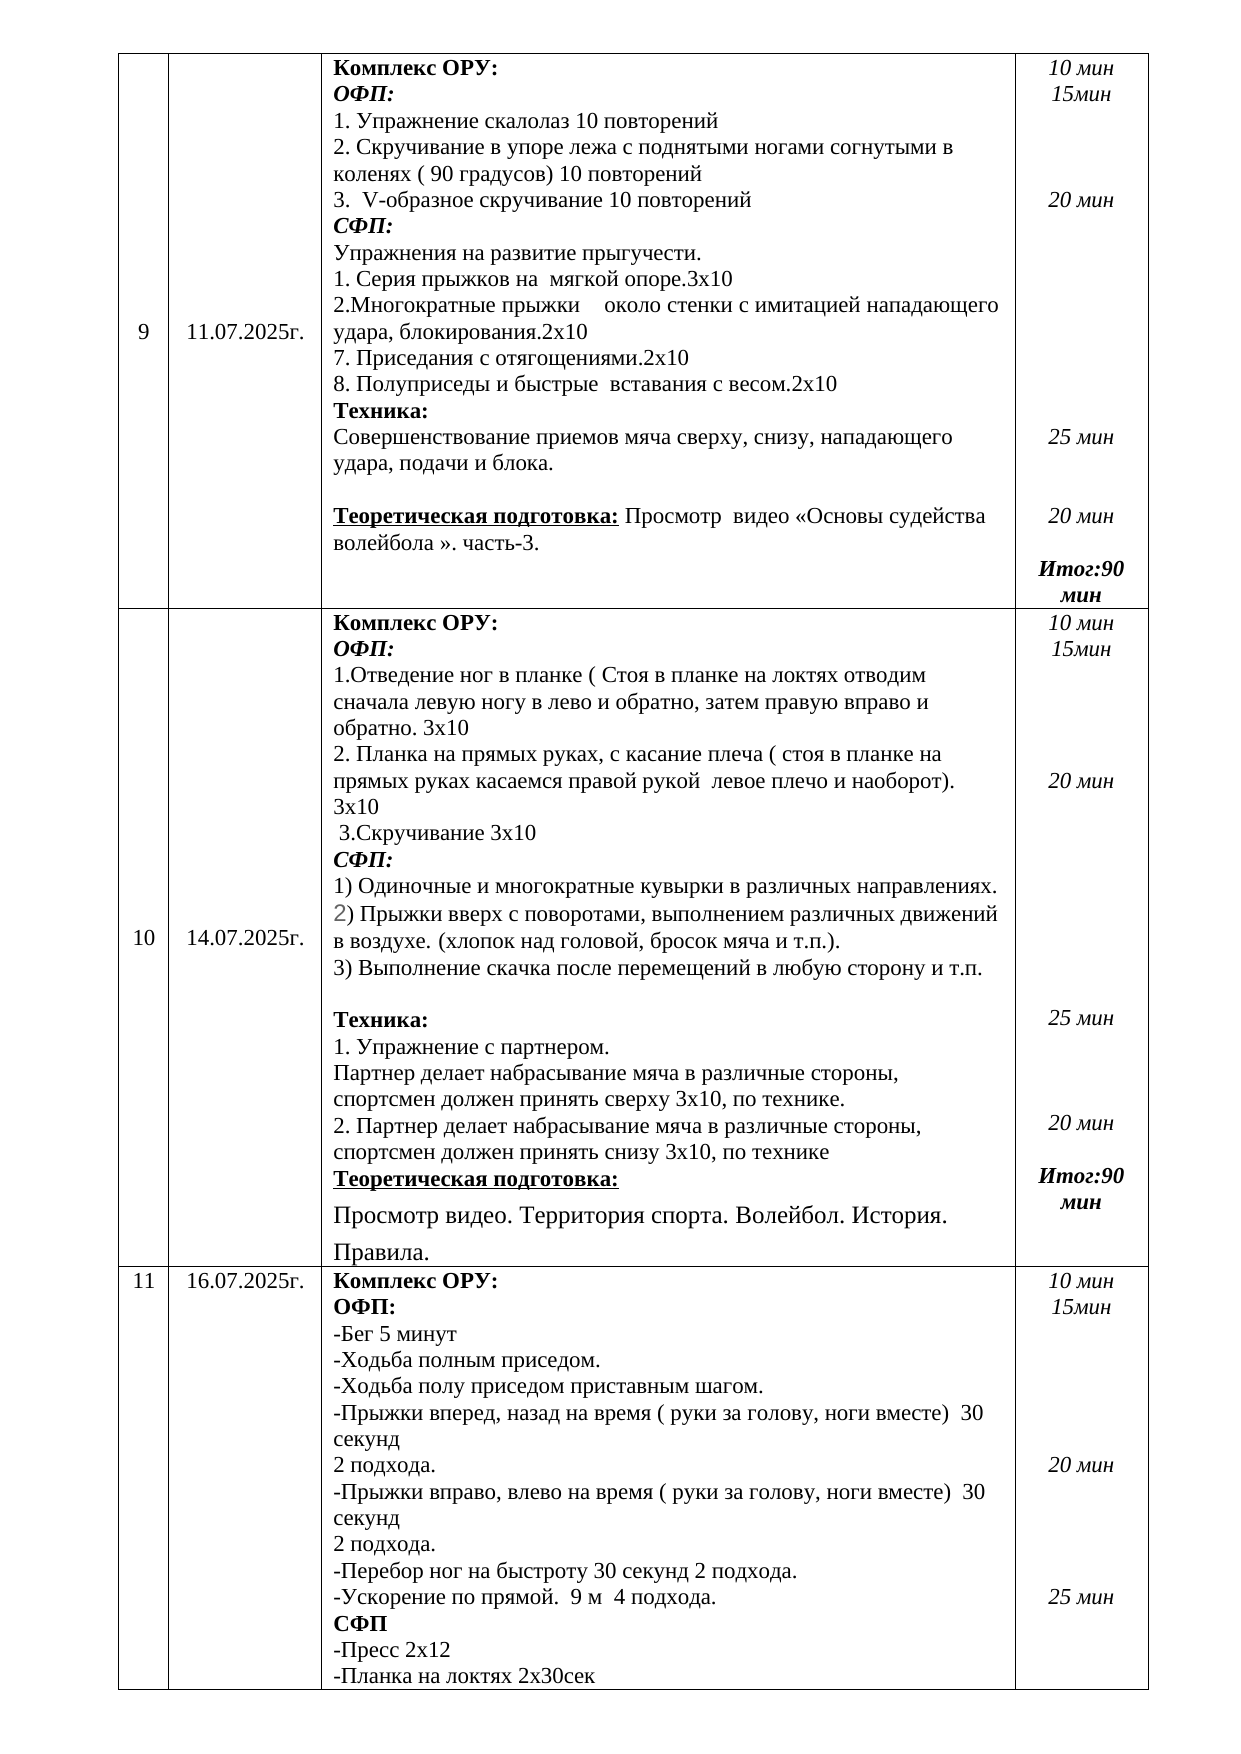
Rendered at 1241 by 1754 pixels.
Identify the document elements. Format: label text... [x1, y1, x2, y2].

table_cell 14.07.2025г. [169, 609, 321, 1266]
table_cell 16.07.2025г. [169, 1267, 321, 1689]
table_cell 11.07.2025г. [169, 54, 321, 608]
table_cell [1016, 54, 1148, 608]
table_cell 11 [119, 1267, 168, 1689]
table_cell 10 [119, 609, 168, 1266]
table_cell 10 мин 15мин 20 мин 25 мин 20 мин Итог:90 мин [1016, 609, 1148, 1266]
table_cell Комплекс ОРУ: ОФП: 1.Отведение ног в планке ( Стоя в планке на локтях отводим сначала левую ногу в лево и обратно, затем правую вправо и обратно. 3х10 2. Планка на прямых руках, с касание плеча ( стоя в планке на прямых руках касаемся правой рукой левое плечо и наоборот). 3х10 3.Скручивание 3х10 СФП: 1) Одиночные и многократные кувырки в различных направлениях. 2) Прыжки вверх с поворотами, выполнением различных движений в воздухе. (хлопок над головой, бросок мяча и т.п.). 3) Выполнение скачка после перемещений в любую сторону и т.п. Техника: 1. Упражнение с партнером. Партнер делает набрасывание мяча в различные стороны, спортсмен должен принять сверху 3х10, по технике. 2. Партнер делает набрасывание мяча в различные стороны, спортсмен должен принять снизу 3х10, по технике Теоретическая подготовка: Просмотр видео. Территория спорта. Волейбол. История. Правила. [322, 609, 1015, 1266]
table_cell 9 [119, 54, 168, 608]
table_cell Комплекс ОРУ: ОФП: 1. Упражнение скалолаз 10 повторений 2. Скручивание в упоре лежа с поднятыми ногами согнутыми в коленях ( 90 градусов) 10 повторений 3. V-образное скручивание 10 повторений СФП: Упражнения на развитие прыгучести. 1. Серия прыжков на мягкой опоре.3х10 2.Многократные прыжки около стенки с имитацией нападающего удара, блокирования.2х10 7. Приседания с отягощениями.2х10 8. Полуприседы и быстрые вставания с весом.2х10 Техника: Совершенствование приемов мяча сверху, снизу, нападающего удара, подачи и блока. Теоретическая подготовка: Просмотр видео «Основы судейства волейбола ». часть-3. [322, 54, 1015, 608]
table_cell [1016, 1267, 1148, 1689]
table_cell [322, 1267, 1015, 1689]
